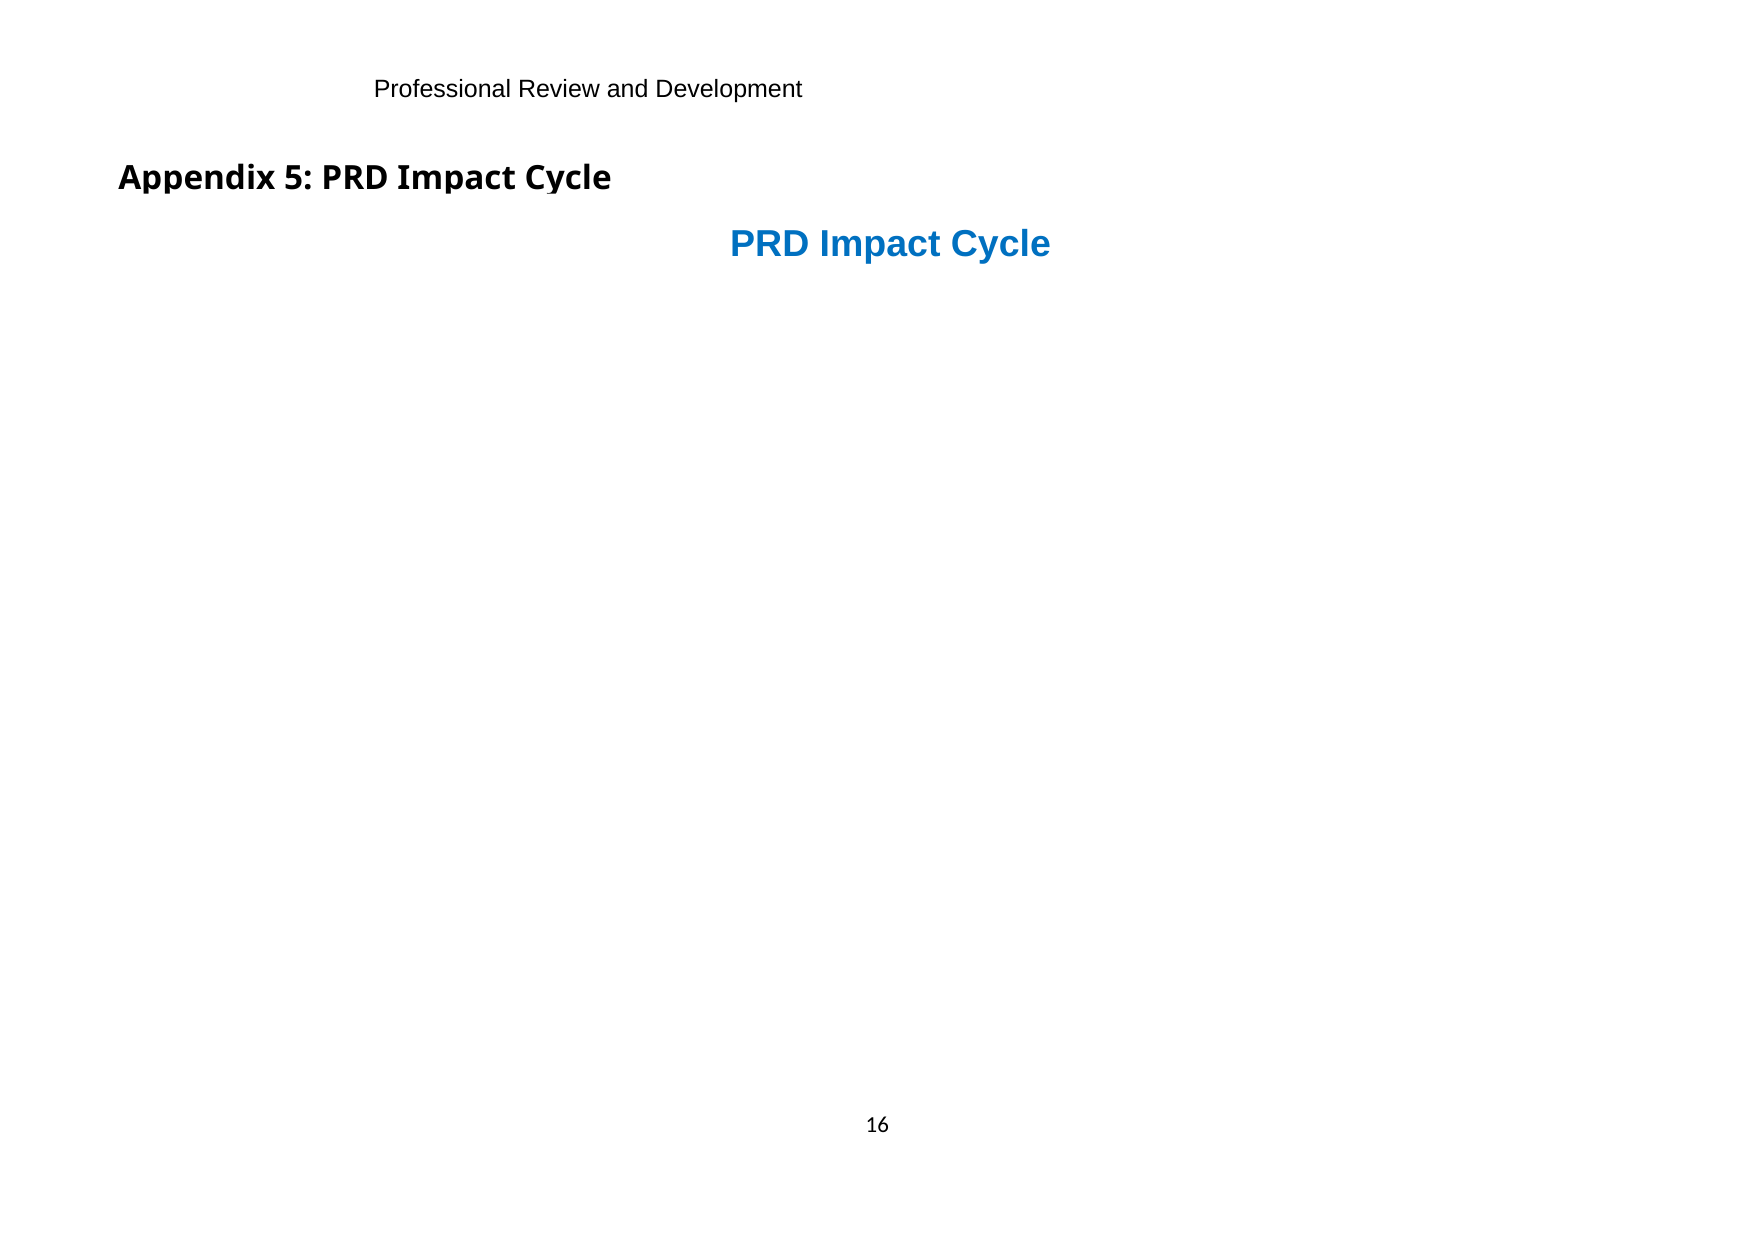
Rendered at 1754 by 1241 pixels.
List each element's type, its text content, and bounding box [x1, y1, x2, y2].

subtitle Appendix 5: PRD Impact Cycle [118, 154, 1636, 193]
